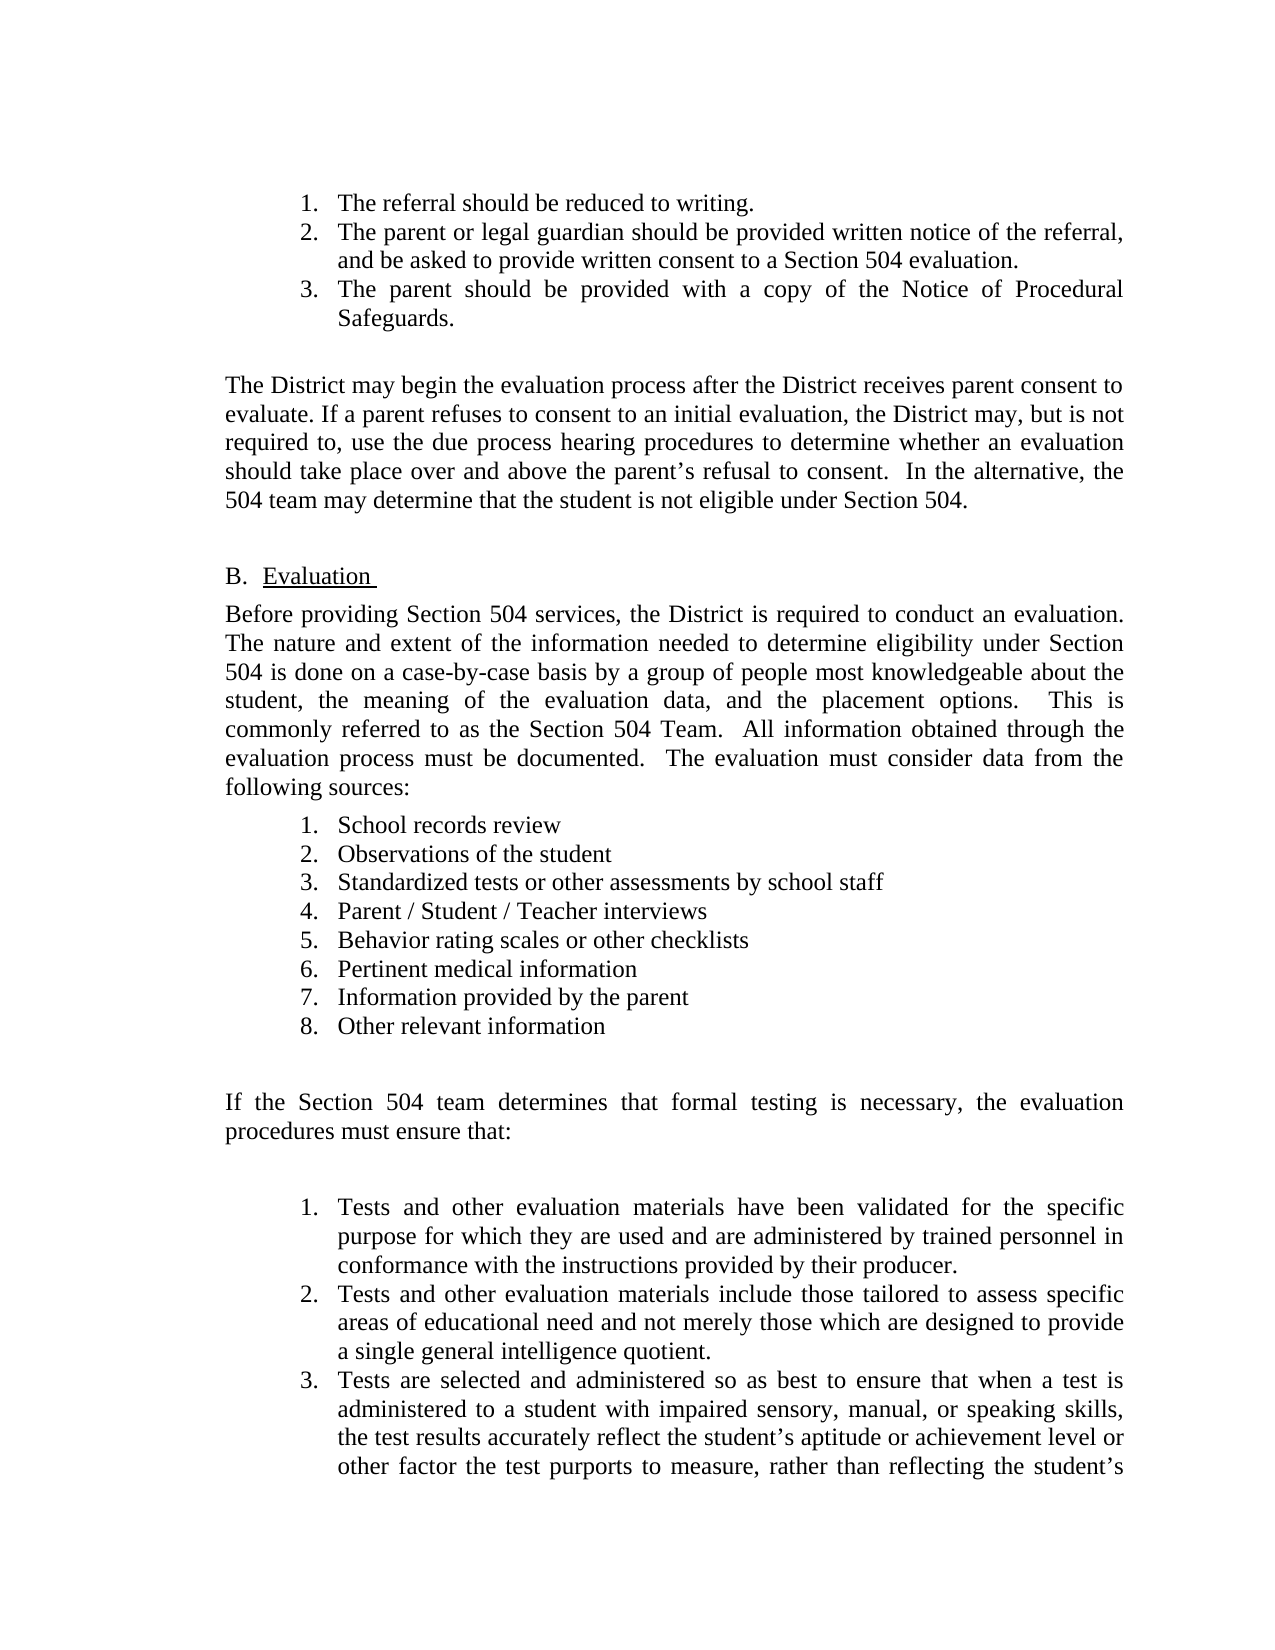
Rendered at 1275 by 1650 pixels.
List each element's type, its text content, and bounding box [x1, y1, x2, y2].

list Information provided by the parent [300, 982, 1125, 1011]
list The parent should be provided with a copy of the Notice of Procedural Safeguards. [300, 274, 1125, 332]
list Observations of the student [300, 839, 1125, 867]
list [300, 1365, 1125, 1480]
list School records review [300, 810, 1125, 839]
text The District may begin the evaluation process after the District receives parent consent to evaluate. If a parent refuses to consent to an initial evaluation, the District may, but is not required to, use the due process hearing procedures to determine whether an evaluation should take place over and above the parent’s refusal to consent. In the alternative, the 504 team may determine that the student is not eligible under Section 504. [225, 370, 1125, 514]
list Standardized tests or other assessments by school staff [300, 867, 1125, 896]
list Parent / Student / Teacher interviews [300, 896, 1125, 925]
list Pertinent medical information [300, 954, 1125, 982]
text If the Section 504 team determines that formal testing is necessary, the evaluation procedures must ensure that: [225, 1087, 1125, 1145]
list Tests and other evaluation materials have been validated for the specific purpose for which they are used and are administered by trained personnel in conformance with the instructions provided by their producer. [300, 1192, 1125, 1279]
list The referral should be reduced to writing. [300, 188, 1125, 217]
list Evaluation [225, 561, 1125, 590]
list Behavior rating scales or other checklists [300, 925, 1125, 954]
list Other relevant information [300, 1011, 1125, 1040]
list The parent or legal guardian should be provided written notice of the referral, and be asked to provide written consent to a Section 504 evaluation. [300, 217, 1125, 274]
list Tests and other evaluation materials include those tailored to assess specific areas of educational need and not merely those which are designed to provide a single general intelligence quotient. [300, 1279, 1125, 1365]
text Before providing Section 504 services, the District is required to conduct an evaluation. The nature and extent of the information needed to determine eligibility under Section 504 is done on a case-by-case basis by a group of people most knowledgeable about the student, the meaning of the evaluation data, and the placement options. This is commonly referred to as the Section 504 Team. All information obtained through the evaluation process must be documented. The evaluation must consider data from the following sources: [225, 599, 1125, 801]
